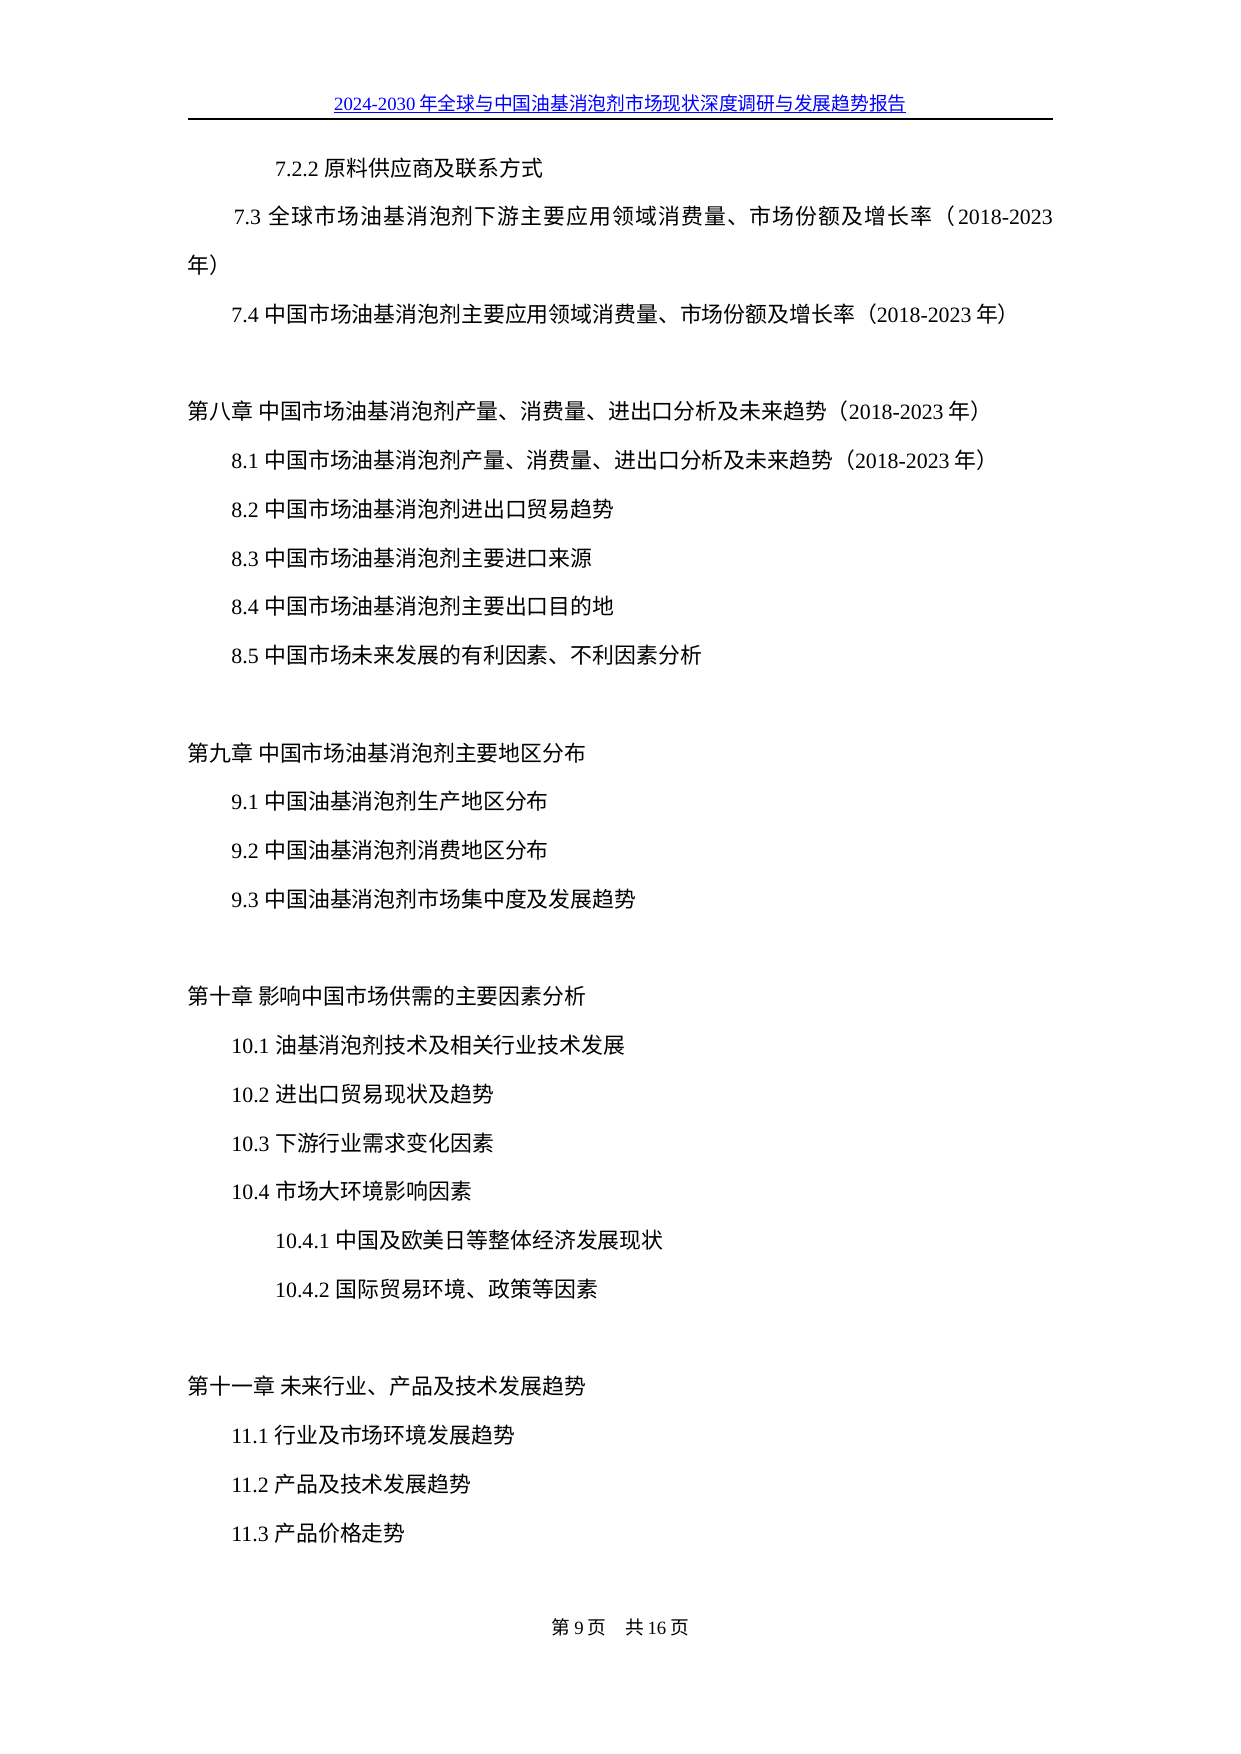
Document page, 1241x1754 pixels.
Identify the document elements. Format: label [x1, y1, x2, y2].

text [187, 150, 1053, 1548]
